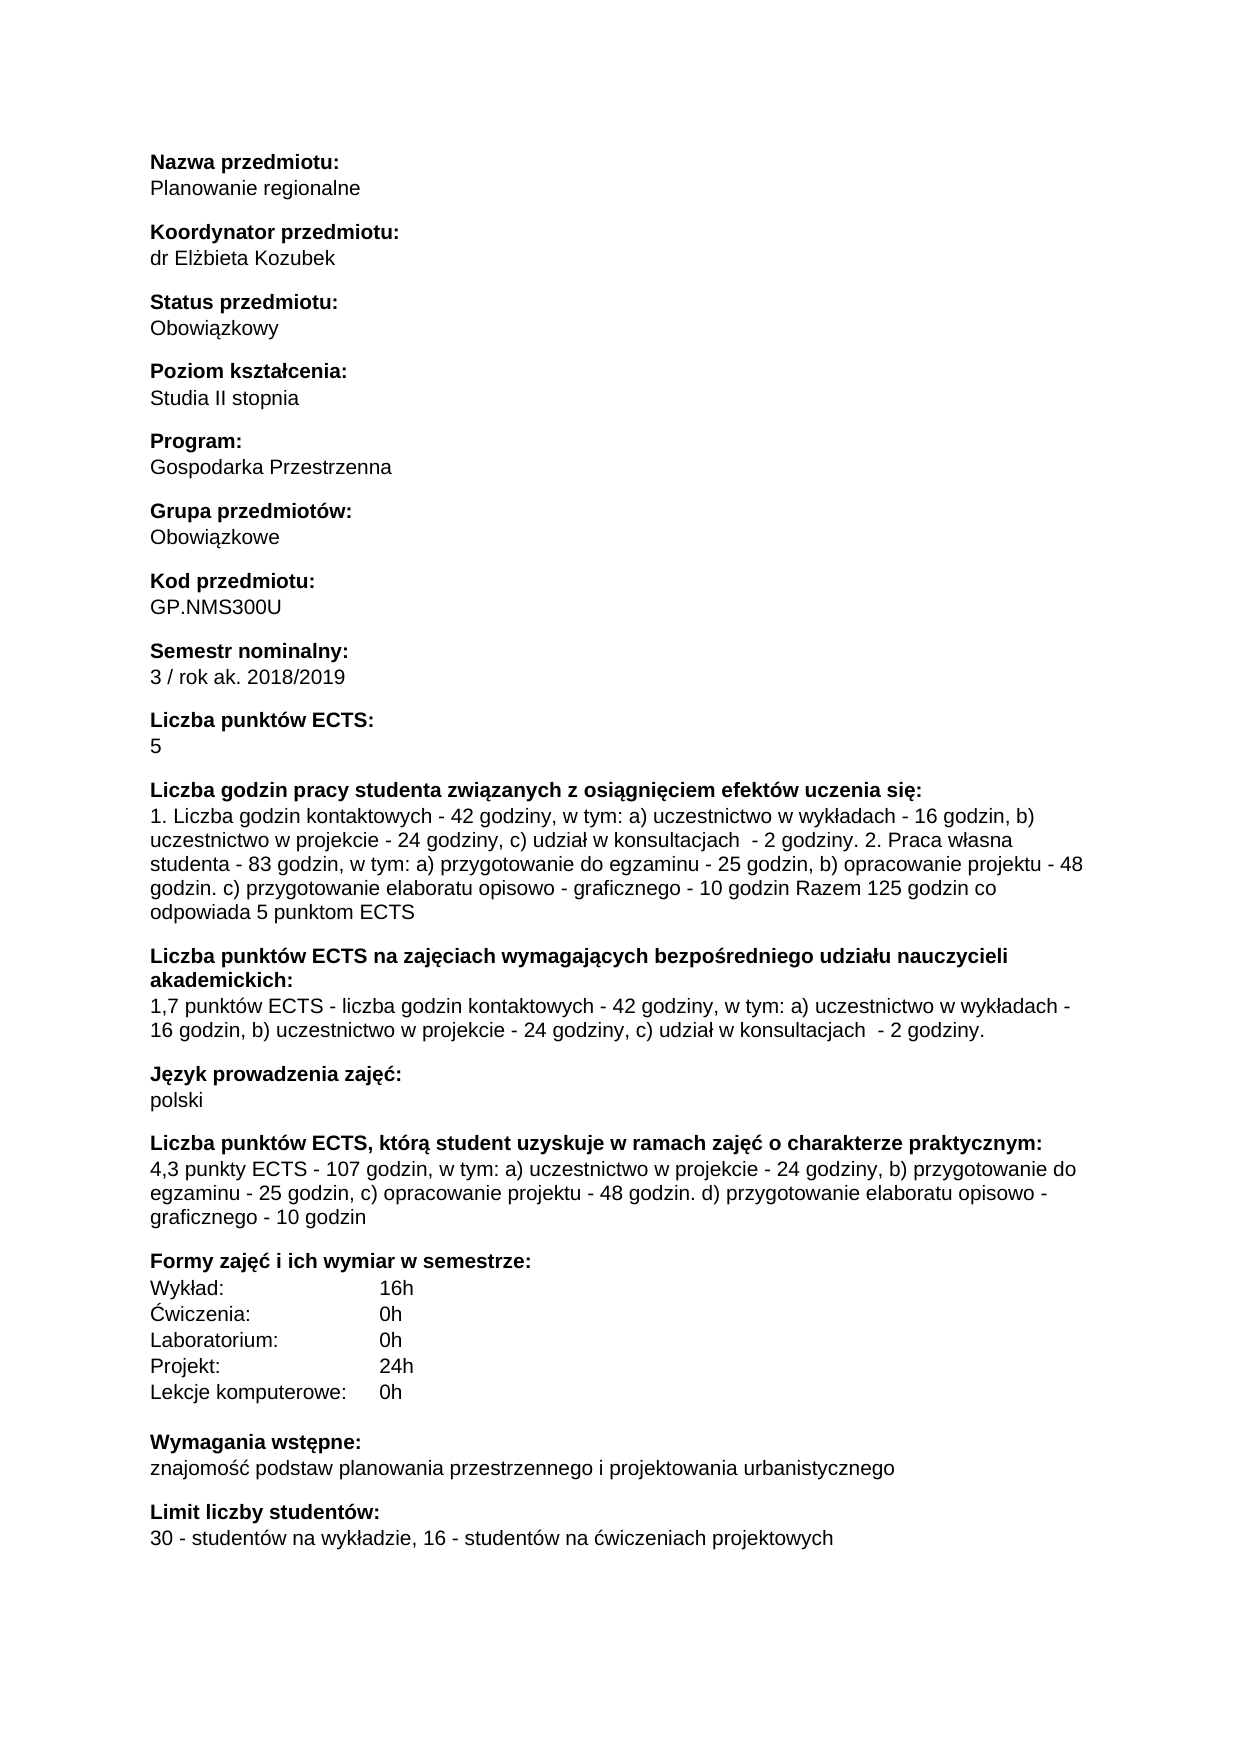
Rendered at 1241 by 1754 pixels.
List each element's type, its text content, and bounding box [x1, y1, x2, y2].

text Program: [150, 429, 1090, 453]
table_cell 0h [369, 1326, 597, 1352]
text Gospodarka Przestrzenna [150, 455, 1090, 479]
table_header 16h [369, 1276, 597, 1300]
text Grupa przedmiotów: [150, 499, 1090, 523]
text Limit liczby studentów: [150, 1499, 1090, 1523]
text Obowiązkowe [150, 525, 1090, 549]
text Planowanie regionalne [150, 176, 1090, 200]
text 30 - studentów na wykładzie, 16 - studentów na ćwiczeniach projektowych [150, 1526, 1090, 1549]
text Obowiązkowy [150, 316, 1090, 339]
table_cell Ćwiczenia: [140, 1302, 367, 1326]
text Liczba punktów ECTS na zajęciach wymagających bezpośredniego udziału nauczycieli akademickich: [150, 944, 1090, 992]
text 1. Liczba godzin kontaktowych - 42 godziny, w tym: a) uczestnictwo w wykładach - 16 godzin, b) uczestnictwo w projekcie - 24 godziny, c) udział w konsultacjach - 2 godziny. 2. Praca własna studenta - 83 godzin, w tym: a) przygotowanie do egzaminu - 25 godzin, b) opracowanie projektu - 48 godzin. c) przygotowanie elaboratu opisowo - graficznego - 10 godzin Razem 125 godzin co odpowiada 5 punktom ECTS [150, 804, 1090, 924]
text dr Elżbieta Kozubek [150, 246, 1090, 270]
text Nazwa przedmiotu: [150, 150, 1090, 174]
text 1,7 punktów ECTS - liczba godzin kontaktowych - 42 godziny, w tym: a) uczestnictwo w wykładach - 16 godzin, b) uczestnictwo w projekcie - 24 godziny, c) udział w konsultacjach - 2 godziny. [150, 994, 1090, 1042]
text Wymagania wstępne: [150, 1430, 1090, 1454]
text Poziom kształcenia: [150, 359, 1090, 383]
text Semestr nominalny: [150, 638, 1090, 662]
text Studia II stopnia [150, 385, 1090, 409]
table_cell Projekt: [140, 1354, 367, 1378]
text 3 / rok ak. 2018/2019 [150, 664, 1090, 688]
table_cell Laboratorium: [140, 1328, 367, 1352]
text Język prowadzenia zajęć: [150, 1061, 1090, 1085]
text polski [150, 1087, 1090, 1111]
text GP.NMS300U [150, 595, 1090, 619]
table_cell 0h [369, 1378, 597, 1404]
text Koordynator przedmiotu: [150, 220, 1090, 244]
text Liczba punktów ECTS, którą student uzyskuje w ramach zajęć o charakterze praktycznym: [150, 1131, 1090, 1155]
text znajomość podstaw planowania przestrzennego i projektowania urbanistycznego [150, 1456, 1090, 1480]
text Liczba godzin pracy studenta związanych z osiągnięciem efektów uczenia się: [150, 778, 1090, 802]
table_cell Lekcje komputerowe: [140, 1380, 367, 1404]
table_header Wykład: [140, 1276, 367, 1300]
text Kod przedmiotu: [150, 569, 1090, 593]
text Liczba punktów ECTS: [150, 708, 1090, 732]
text Formy zajęć i ich wymiar w semestrze: [150, 1249, 1090, 1273]
text 5 [150, 734, 1090, 758]
text 4,3 punkty ECTS - 107 godzin, w tym: a) uczestnictwo w projekcie - 24 godziny, b) przygotowanie do egzaminu - 25 godzin, c) opracowanie projektu - 48 godzin. d) przygotowanie elaboratu opisowo - graficznego - 10 godzin [150, 1157, 1090, 1229]
table_cell 0h [369, 1300, 597, 1326]
text Status przedmiotu: [150, 289, 1090, 313]
table_cell 24h [369, 1352, 597, 1378]
